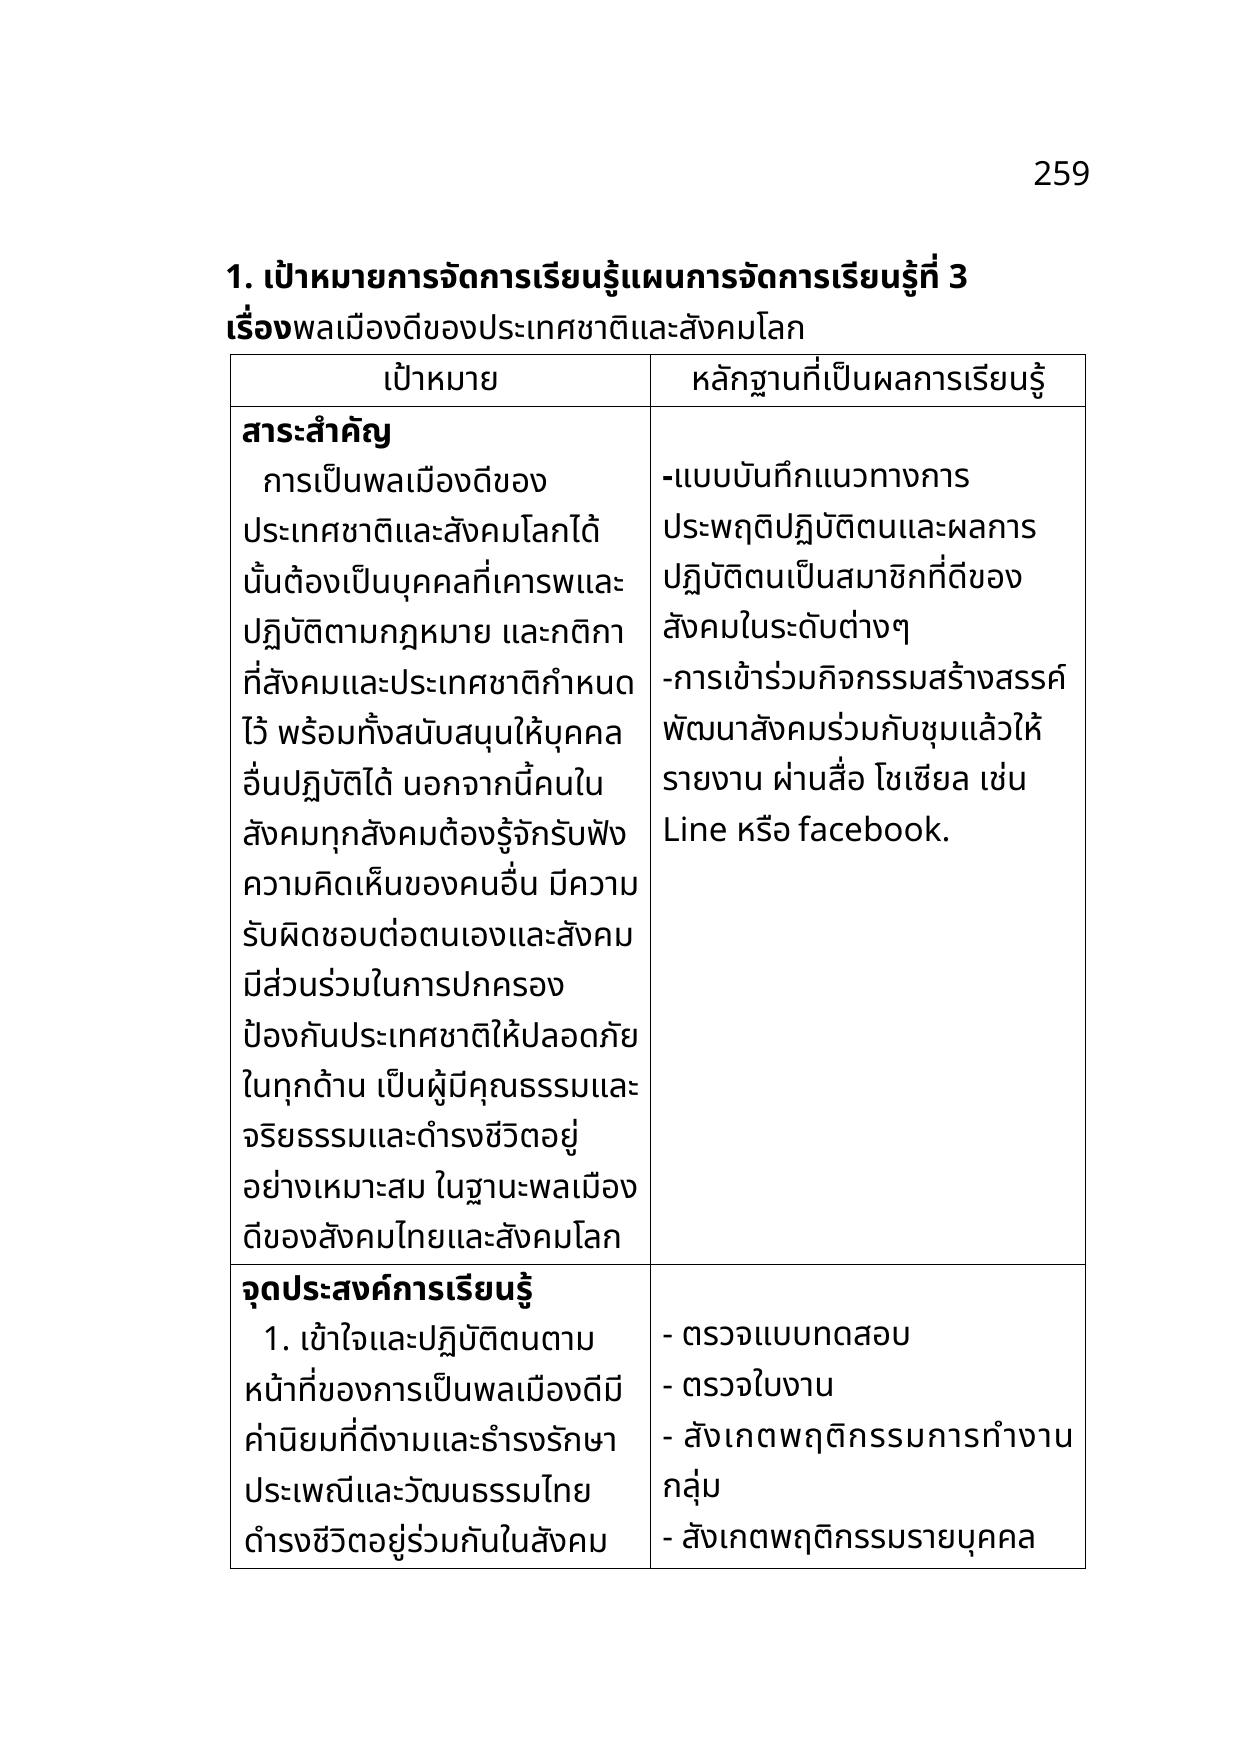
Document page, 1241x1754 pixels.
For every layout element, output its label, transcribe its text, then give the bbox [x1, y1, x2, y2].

table_header เป้าหมาย [231, 355, 650, 406]
table_header หลักฐานที่เป็นผลการเรียนรู้ [651, 355, 1085, 406]
table_cell สาระสำคัญ การเป็นพลเมืองดีของประเทศชาติและสังคมโลกได้นั้นต้องเป็นบุคคลที่เคารพและปฏิบัติตามกฎหมาย และกติกาที่สังคมและประเทศชาติกำหนดไว้ พร้อมทั้งสนับสนุนให้บุคคลอื่นปฏิบัติได้ นอกจากนี้คนในสังคมทุกสังคมต้องรู้จักรับฟังความคิดเห็นของคนอื่น มีความรับผิดชอบต่อตนเองและสังคม มีส่วนร่วมในการปกครอง ป้องกันประเทศชาติให้ปลอดภัยในทุกด้าน เป็นผู้มีคุณธรรมและจริยธรรมและดำรงชีวิตอยู่อย่างเหมาะสม ในฐานะพลเมืองดีของสังคมไทยและสังคมโลก [231, 407, 650, 1264]
table_cell -แบบบันทึกแนวทางการประพฤติปฏิบัติตนและผลการปฏิบัติตนเป็นสมาชิกที่ดีของสังคมในระดับต่างๆ -การเข้าร่วมกิจกรรมสร้างสรรค์พัฒนาสังคมร่วมกับชุมแล้วให้รายงาน ผ่านสื่อ โชเซียล เช่น Line หรือfacebook. [651, 407, 1085, 1264]
text 1. เป้าหมายการจัดการเรียนรู้แผนการจัดการเรียนรู้ที่ 3 [225, 253, 1090, 304]
text เรื่องพลเมืองดีของประเทศชาติและสังคมโลก [225, 304, 1090, 354]
table_cell - ตรวจแบบทดสอบ - ตรวจใบงาน - สังเกตพฤติกรรมการทำงานกลุ่ม - สังเกตพฤติกรรมรายบุคคล - สังเกตคุณลักษณะอันพึงประสงค์ [651, 1265, 1085, 1567]
